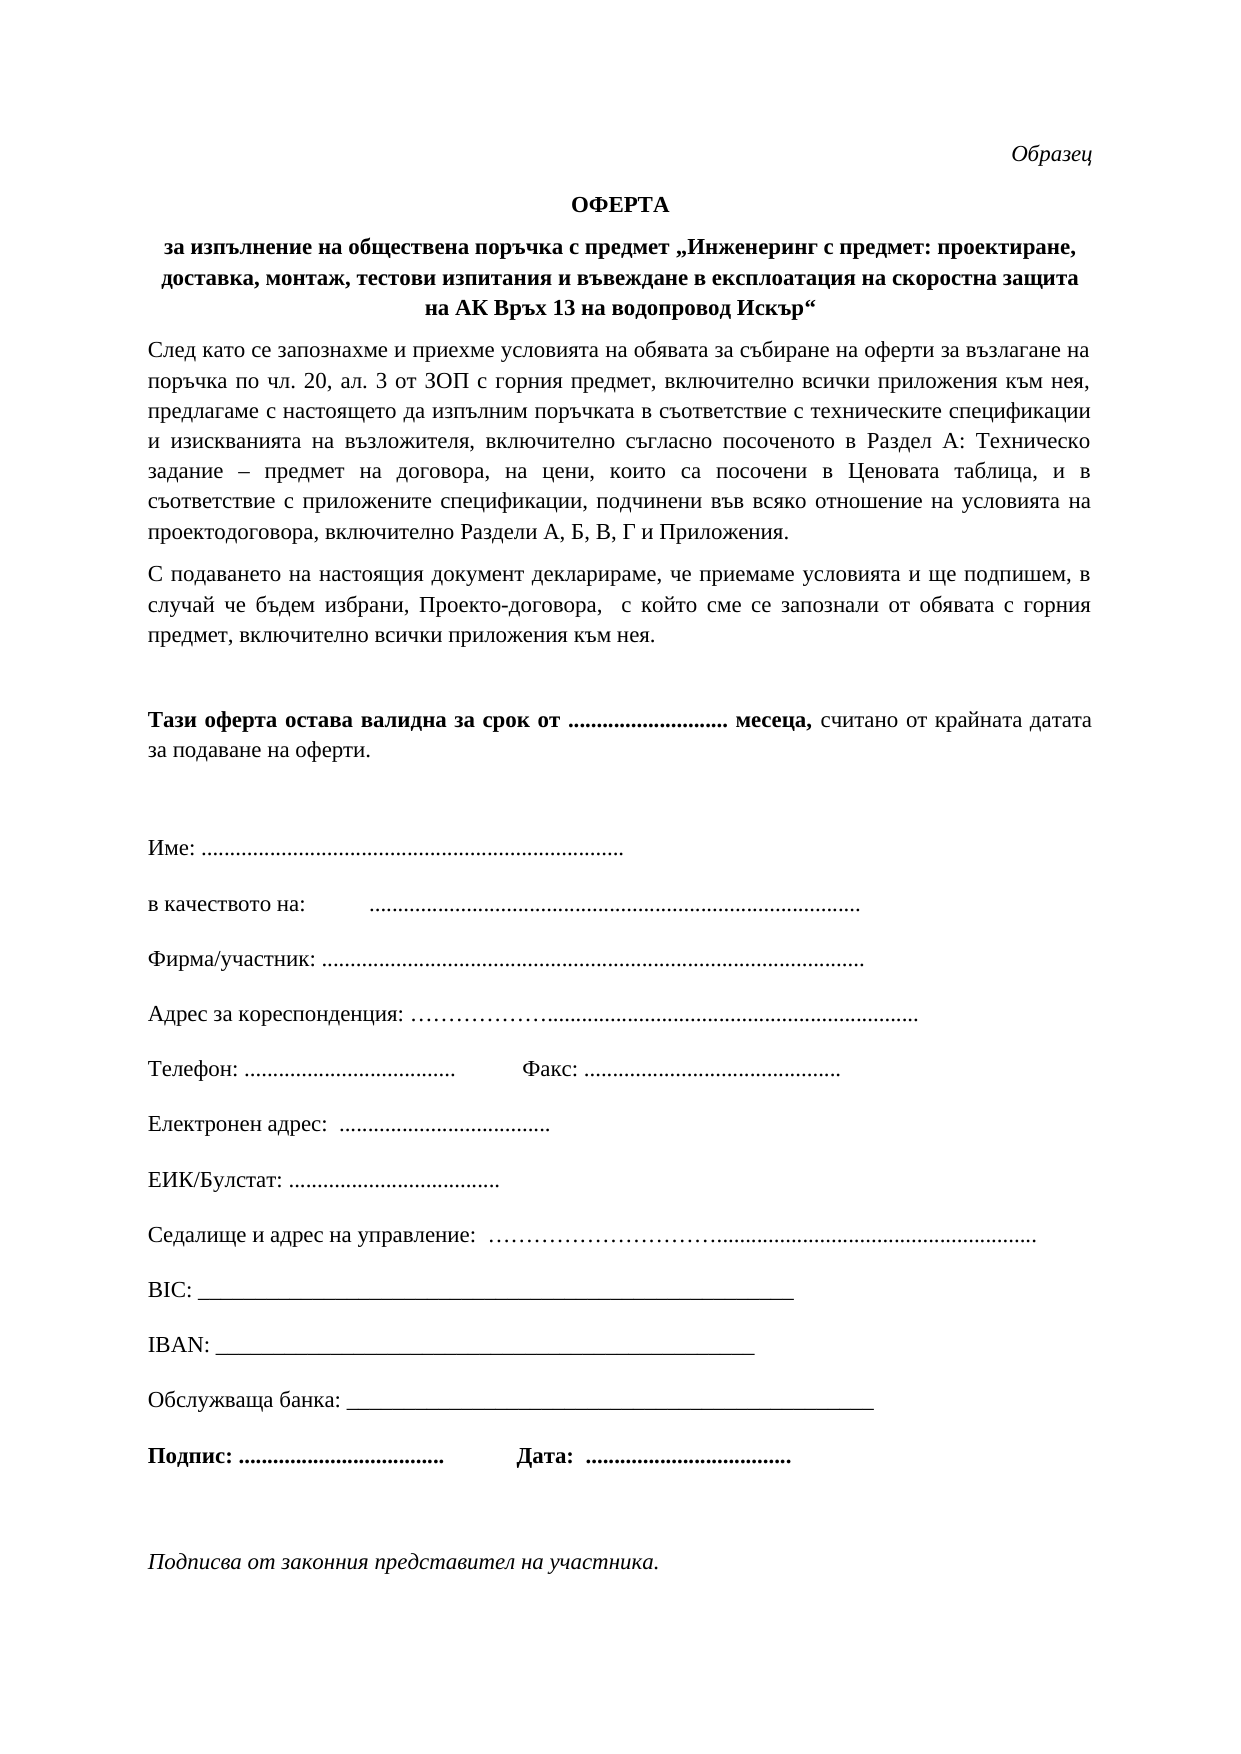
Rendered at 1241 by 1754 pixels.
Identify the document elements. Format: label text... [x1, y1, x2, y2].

text ЕИК/Булстат: ..................................... [148, 1166, 1092, 1192]
text Подпис: .................................... Дата: .................................... [148, 1442, 1092, 1468]
text Фирма/участник: ............................................................................................... [148, 945, 1092, 971]
text С подаването на настоящия документ декларираме, че приемаме условията и ще подпишем, в случай че бъдем избрани, Проекто-договора, с който сме се запознали от обявата с горния предмет, включително всички приложения към нея. [148, 561, 1092, 647]
text Подписва от законния представител на участника. [148, 1548, 1092, 1574]
text Електронен адрес: ..................................... [148, 1111, 1092, 1137]
text Адрес за кореспонденция: ………………................................................................. [148, 1000, 1092, 1026]
text Обслужваща банка: ______________________________________________ [148, 1387, 1092, 1413]
text в качеството на: ...................................................................................... [148, 890, 1092, 916]
text След като се запознахме и приехме условията на обявата за събиране на оферти за възлагане на поръчка по чл. 20, ал. 3 от ЗОП с горния предмет, включително всички приложения към нея, предлагаме с настоящето да изпълним поръчката в съответствие с техническите спецификации и изискванията на възложителя, включително съгласно посоченото в Раздел А: Техническо задание – предмет на договора, на цени, които са посочени в Ценовата таблица, и в съответствие с приложените спецификации, подчинени във всяко отношение на условията на проектодоговора, включително Раздели А, Б, В, Г и Приложения. [148, 337, 1092, 544]
text Седалище и адрес на управление: …………………………........................................................ [148, 1221, 1092, 1247]
text IBAN: _______________________________________________ [148, 1331, 1092, 1358]
text BIC: ____________________________________________________ [148, 1276, 1092, 1302]
text ОФЕРТА [148, 191, 1092, 217]
text Тази оферта остава валидна за срок от ............................ месеца, считано от крайната датата за подаване на оферти. [148, 706, 1092, 763]
text за изпълнение на обществена поръчка с предмет „Инженеринг с предмет: проектиране, доставка, монтаж, тестови изпитания и въвеждане в експлоатация на скоростна защита на АК Връх 13 на водопровод Искър“ [148, 233, 1092, 320]
text Образец [213, 140, 1092, 166]
text Име: .......................................................................... [148, 834, 1092, 861]
text Телефон: ..................................... Факс: ............................................. [148, 1055, 1092, 1082]
